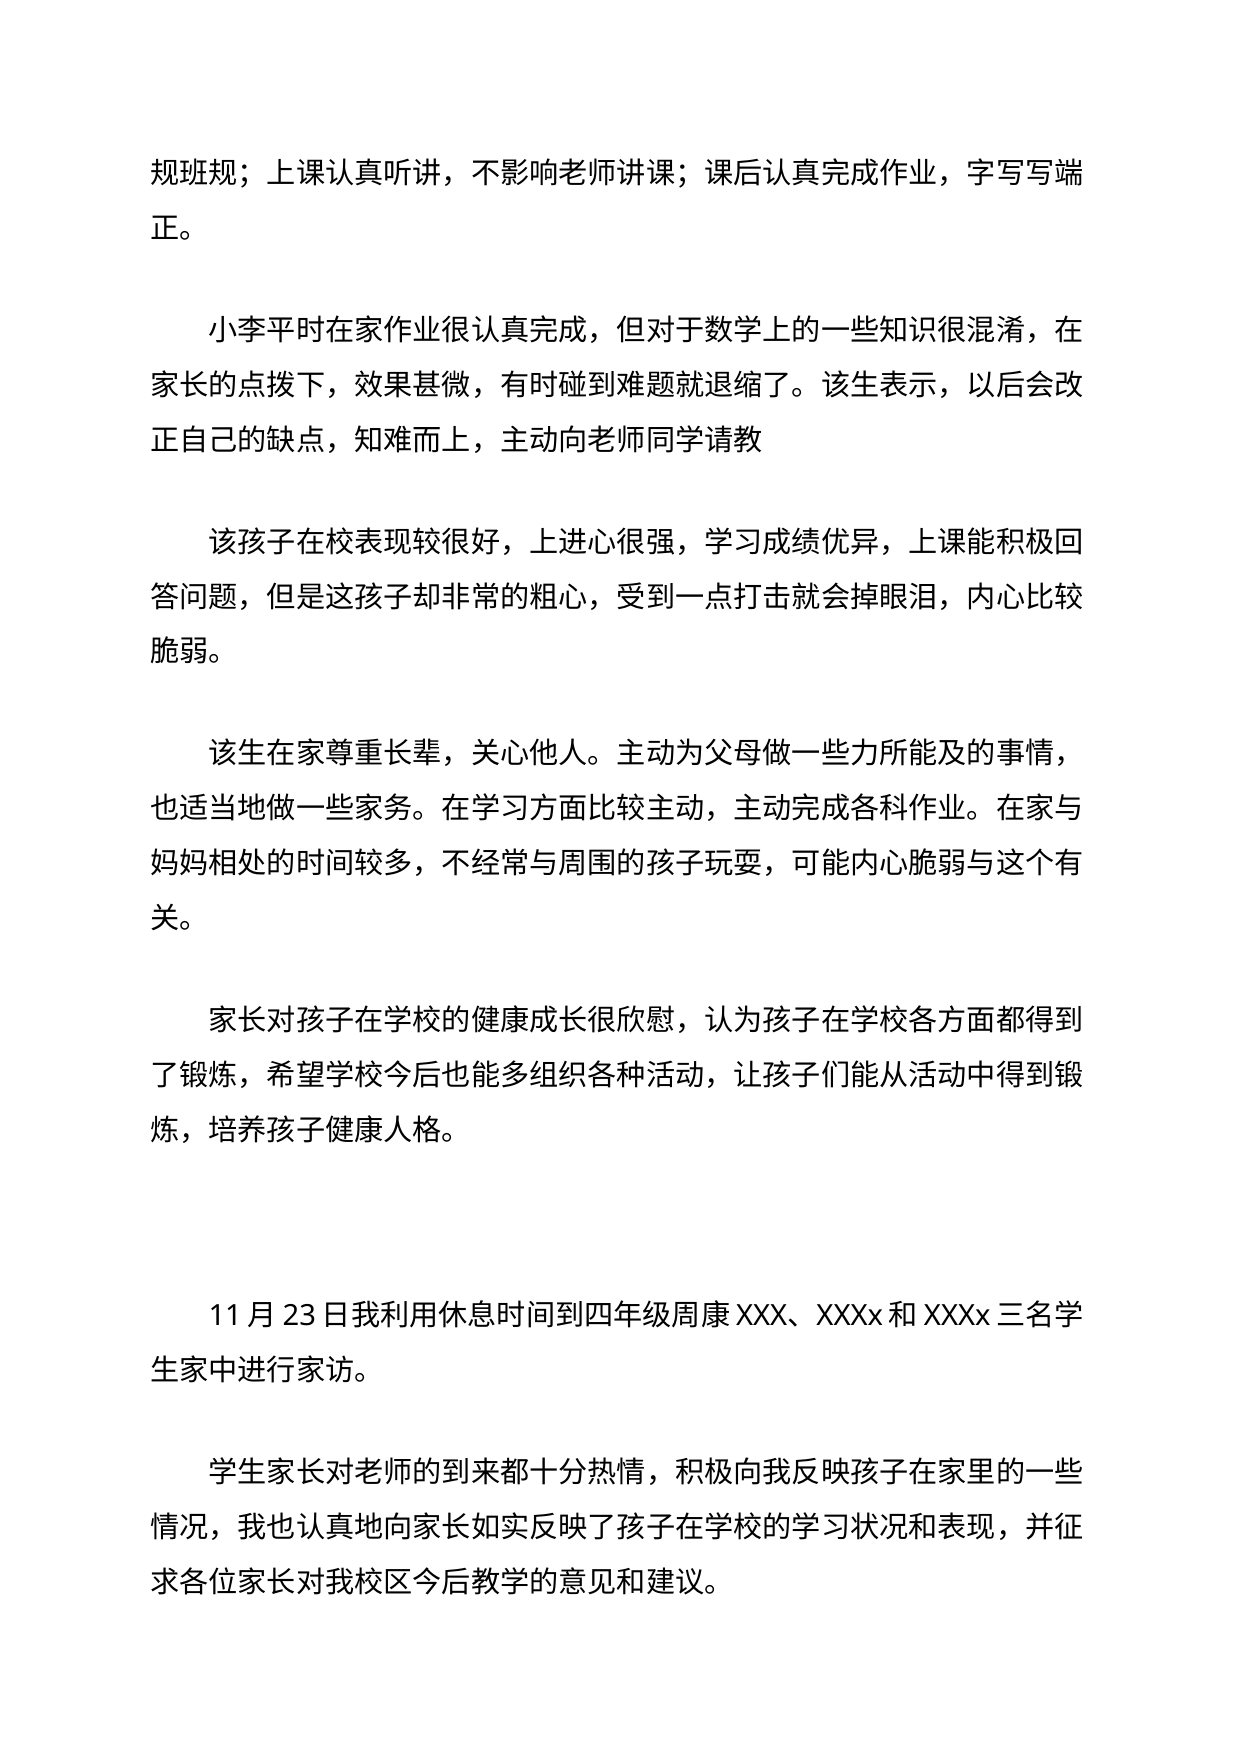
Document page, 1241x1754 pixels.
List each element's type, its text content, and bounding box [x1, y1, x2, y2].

text 该孩子在校表现较很好，上进心很强，学习成绩优异，上课能积极回答问题，但是这孩子却非常的粗心，受到一点打击就会掉眼泪，内心比较脆弱。 [150, 518, 1090, 670]
text 小李平时在家作业很认真完成，但对于数学上的一些知识很混淆，在家长的点拨下，效果甚微，有时碰到难题就退缩了。该生表示，以后会改正自己的缺点，知难而上，主动向老师同学请教 [150, 307, 1090, 459]
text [150, 150, 1090, 247]
text 11月23日我利用休息时间到四年级周康XXX、XXXx和XXXx三名学生家中进行家访。 [150, 1292, 1090, 1389]
text 该生在家尊重长辈，关心他人。主动为父母做一些力所能及的事情，也适当地做一些家务。在学习方面比较主动，主动完成各科作业。在家与妈妈相处的时间较多，不经常与周围的孩子玩耍，可能内心脆弱与这个有关。 [150, 730, 1090, 937]
text 家长对孩子在学校的健康成长很欣慰，认为孩子在学校各方面都得到了锻炼，希望学校今后也能多组织各种活动，让孩子们能从活动中得到锻炼，培养孩子健康人格。 [150, 996, 1090, 1148]
text 学生家长对老师的到来都十分热情，积极向我反映孩子在家里的一些情况，我也认真地向家长如实反映了孩子在学校的学习状况和表现，并征求各位家长对我校区今后教学的意见和建议。 [150, 1449, 1090, 1601]
